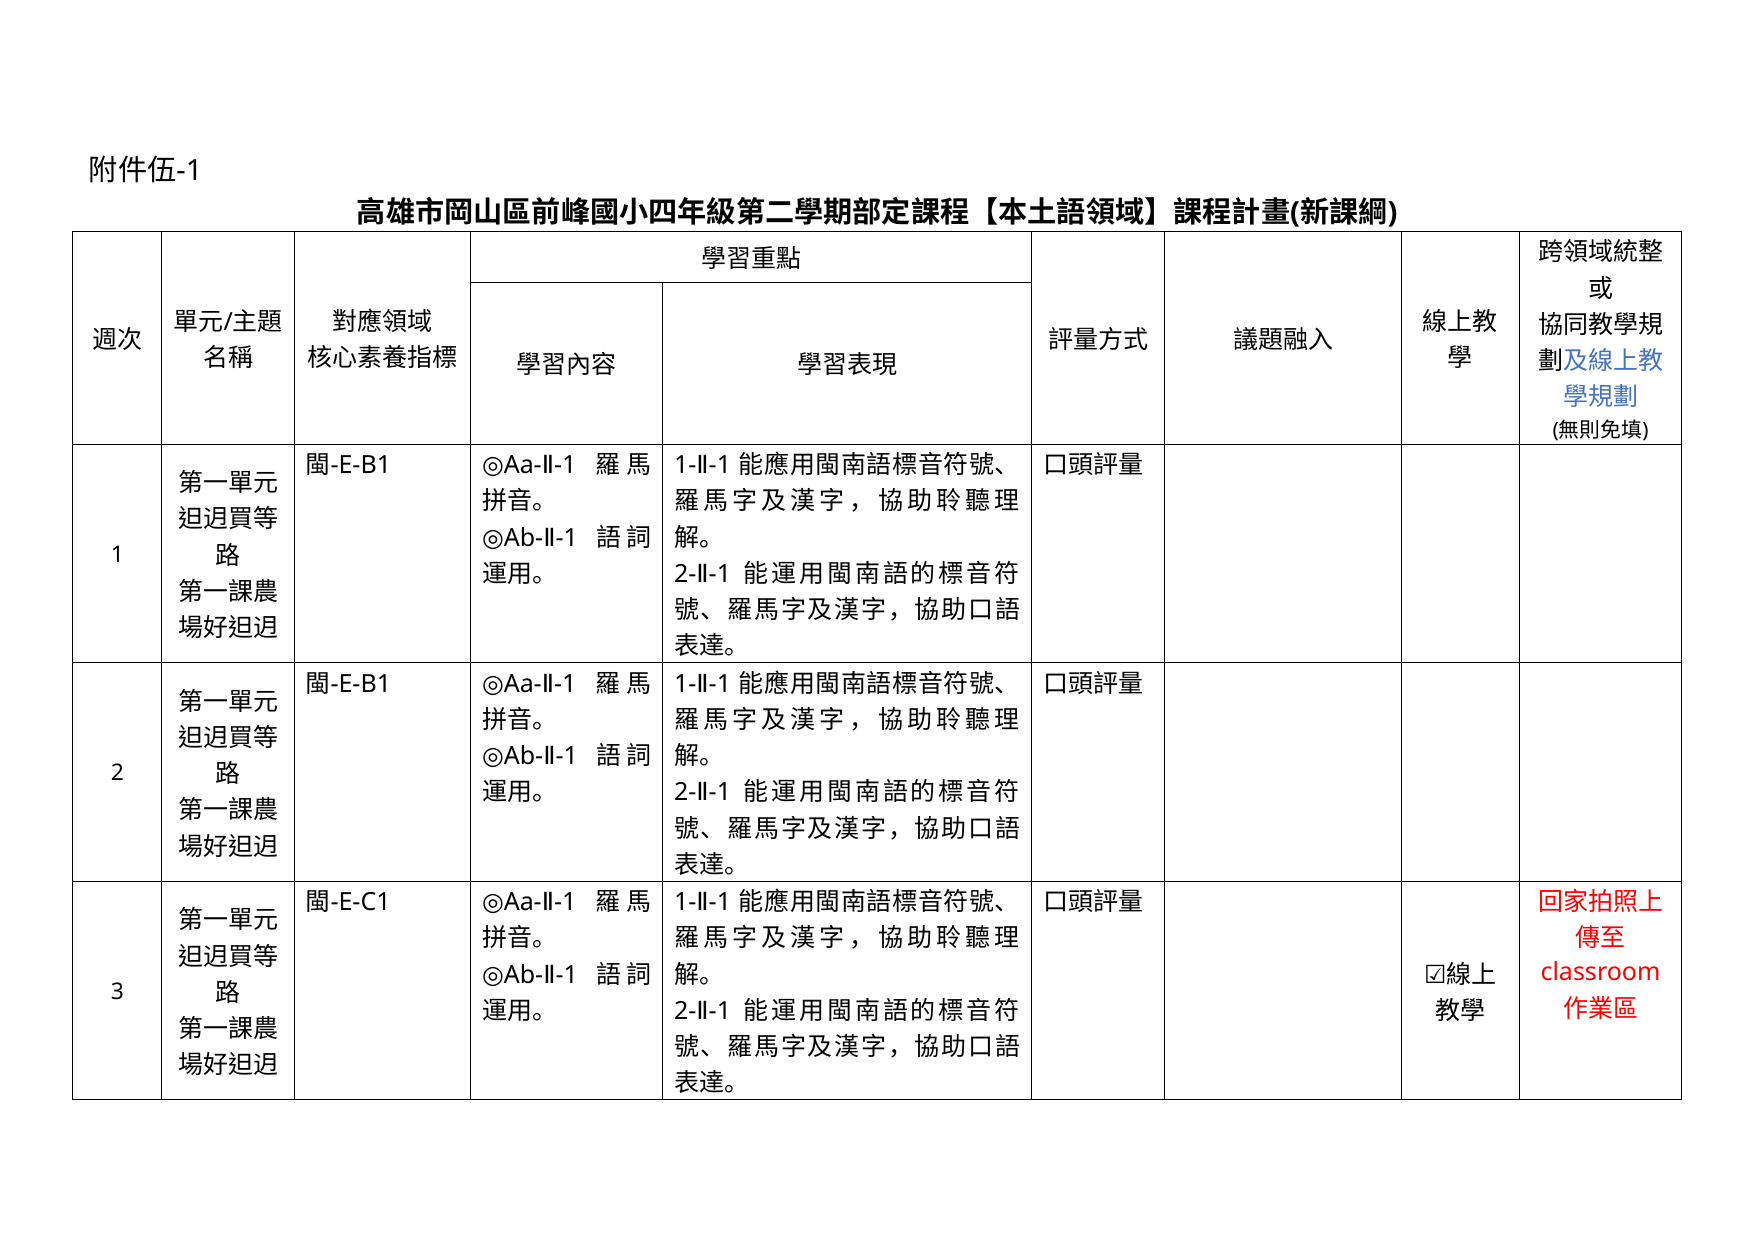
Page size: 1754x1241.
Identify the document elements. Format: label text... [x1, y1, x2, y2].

text 附件伍-1 [89, 146, 1665, 188]
table_cell 3 [73, 882, 161, 1099]
table_cell [1402, 445, 1519, 662]
table_header 對應領域 核心素養指標 [295, 232, 470, 443]
table_cell 口頭評量 [1032, 663, 1164, 881]
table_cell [663, 882, 1031, 1099]
table_cell [1165, 663, 1401, 881]
table_header 學習重點 [471, 232, 1031, 282]
table_cell 閩-E-B1 [295, 445, 470, 662]
table_cell 口頭評量 [1032, 445, 1164, 662]
table_cell 閩-E-B1 [295, 663, 470, 881]
table_cell [1520, 445, 1681, 662]
table_header 單元/主題名稱 [162, 232, 294, 443]
table_cell [1402, 663, 1519, 881]
table_cell 第一單元𨑨迌買等路 第一課農場好𨑨迌 [162, 882, 294, 1099]
table_cell 學習表現 [663, 283, 1031, 443]
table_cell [663, 663, 1031, 881]
table_cell 第一單元𨑨迌買等路 第一課農場好𨑨迌 [162, 663, 294, 881]
table_cell [1165, 445, 1401, 662]
table_cell 回家拍照上傳至classroom作業區 [1520, 882, 1681, 1099]
table_header 週次 [73, 232, 161, 443]
table_cell [1520, 663, 1681, 881]
table_header 議題融入 [1165, 232, 1401, 443]
table_header 跨領域統整或 協同教學規劃及線上教學規劃 (無則免填) [1520, 232, 1681, 443]
table_cell [1165, 882, 1401, 1099]
table_cell 2 [73, 663, 161, 881]
table_header 評量方式 [1032, 232, 1164, 443]
table_cell 閩-E-C1 [295, 882, 470, 1099]
table_cell ☑線上教學 [1402, 882, 1519, 1099]
table_cell 學習內容 [471, 283, 662, 443]
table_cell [471, 882, 662, 1099]
table_cell 1 [73, 445, 161, 662]
table_cell ◎Aa-Ⅱ-1 羅馬拼音。 ◎Ab-Ⅱ-1 語詞運用。 [471, 663, 662, 881]
table_cell 口頭評量 [1032, 882, 1164, 1099]
table_cell 第一單元𨑨迌買等路 第一課農場好𨑨迌 [162, 445, 294, 662]
table_header 線上教學 [1402, 232, 1519, 443]
table_cell ◎Aa-Ⅱ-1 羅馬拼音。 ◎Ab-Ⅱ-1 語詞運用。 [471, 445, 662, 662]
table_cell 1-Ⅱ-1 能應用閩南語標音符號、羅馬字及漢字，協助聆聽理解。 2-Ⅱ-1 能運用閩南語的標音符號、羅馬字及漢字，協助口語表達。 [663, 445, 1031, 662]
